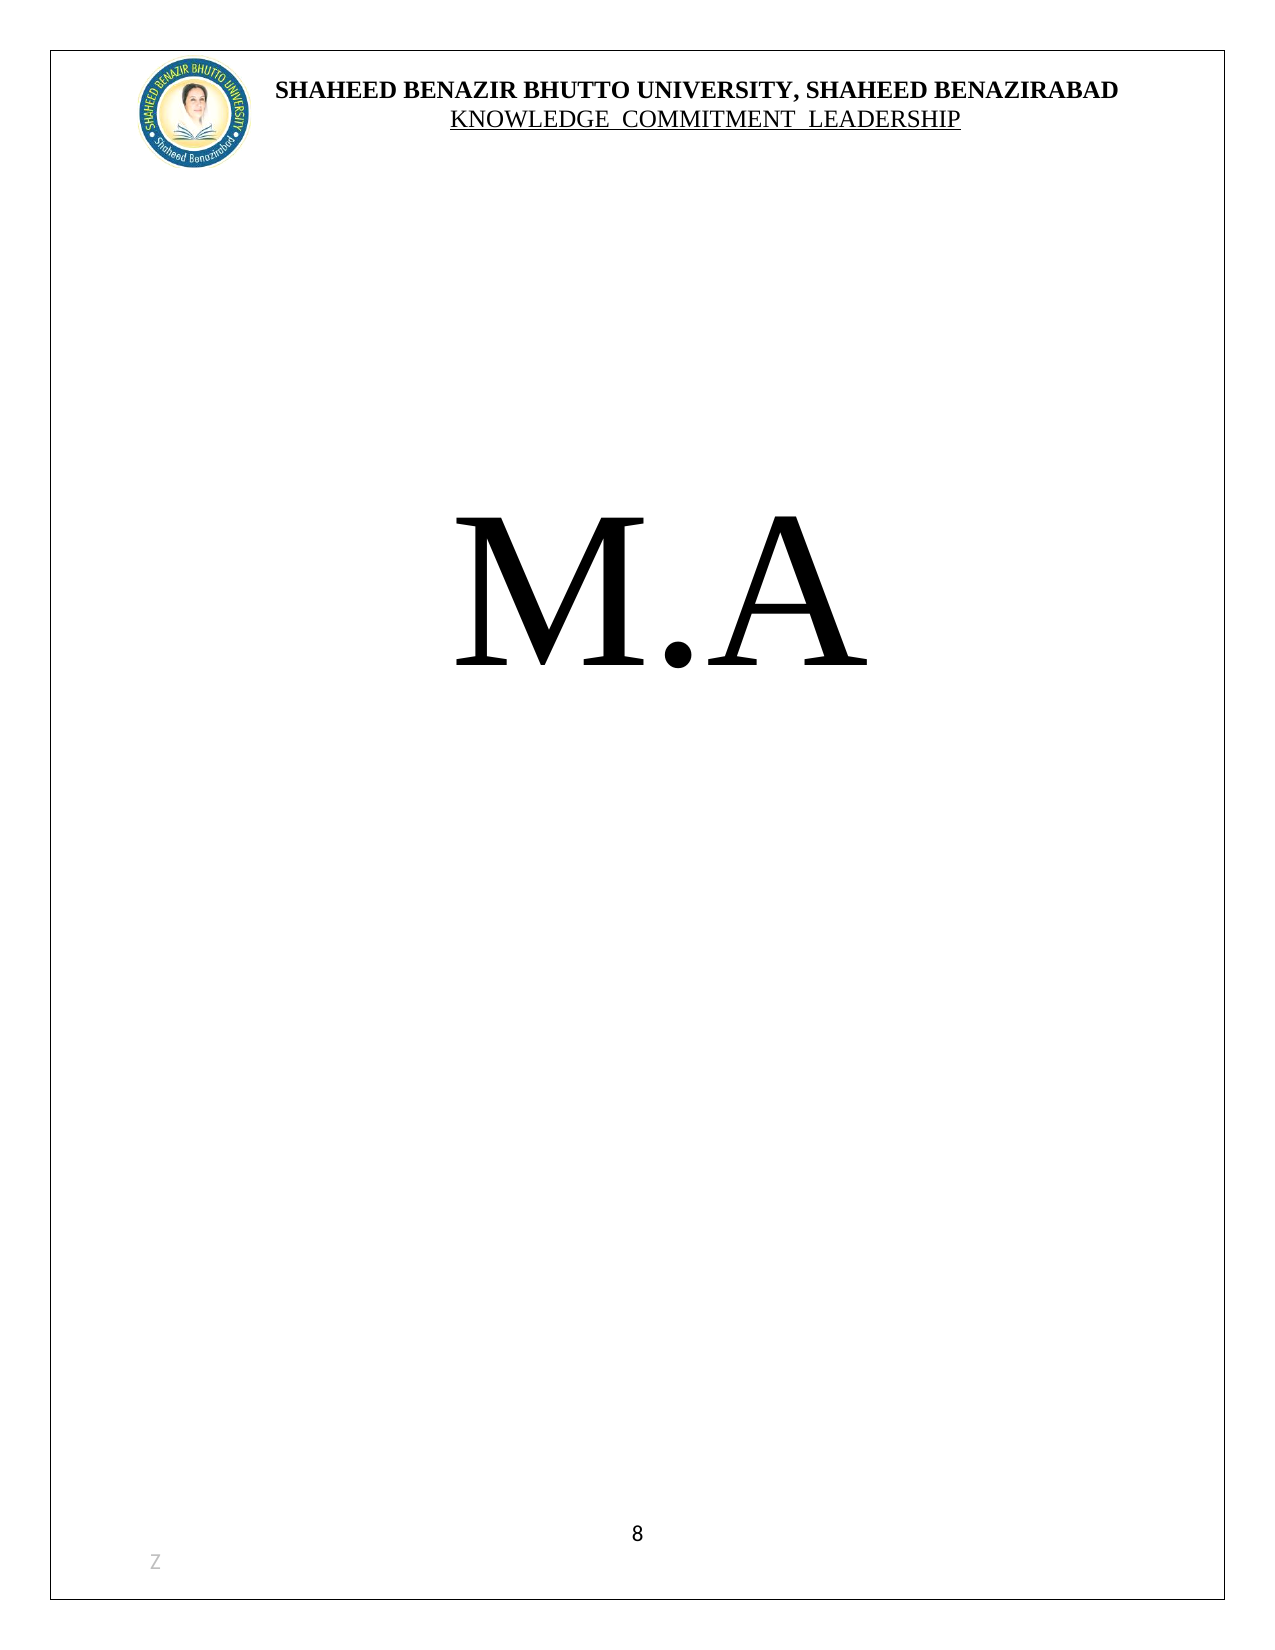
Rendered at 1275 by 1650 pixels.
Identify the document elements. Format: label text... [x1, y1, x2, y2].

text M.A [375, 455, 1125, 714]
picture [137, 55, 252, 168]
